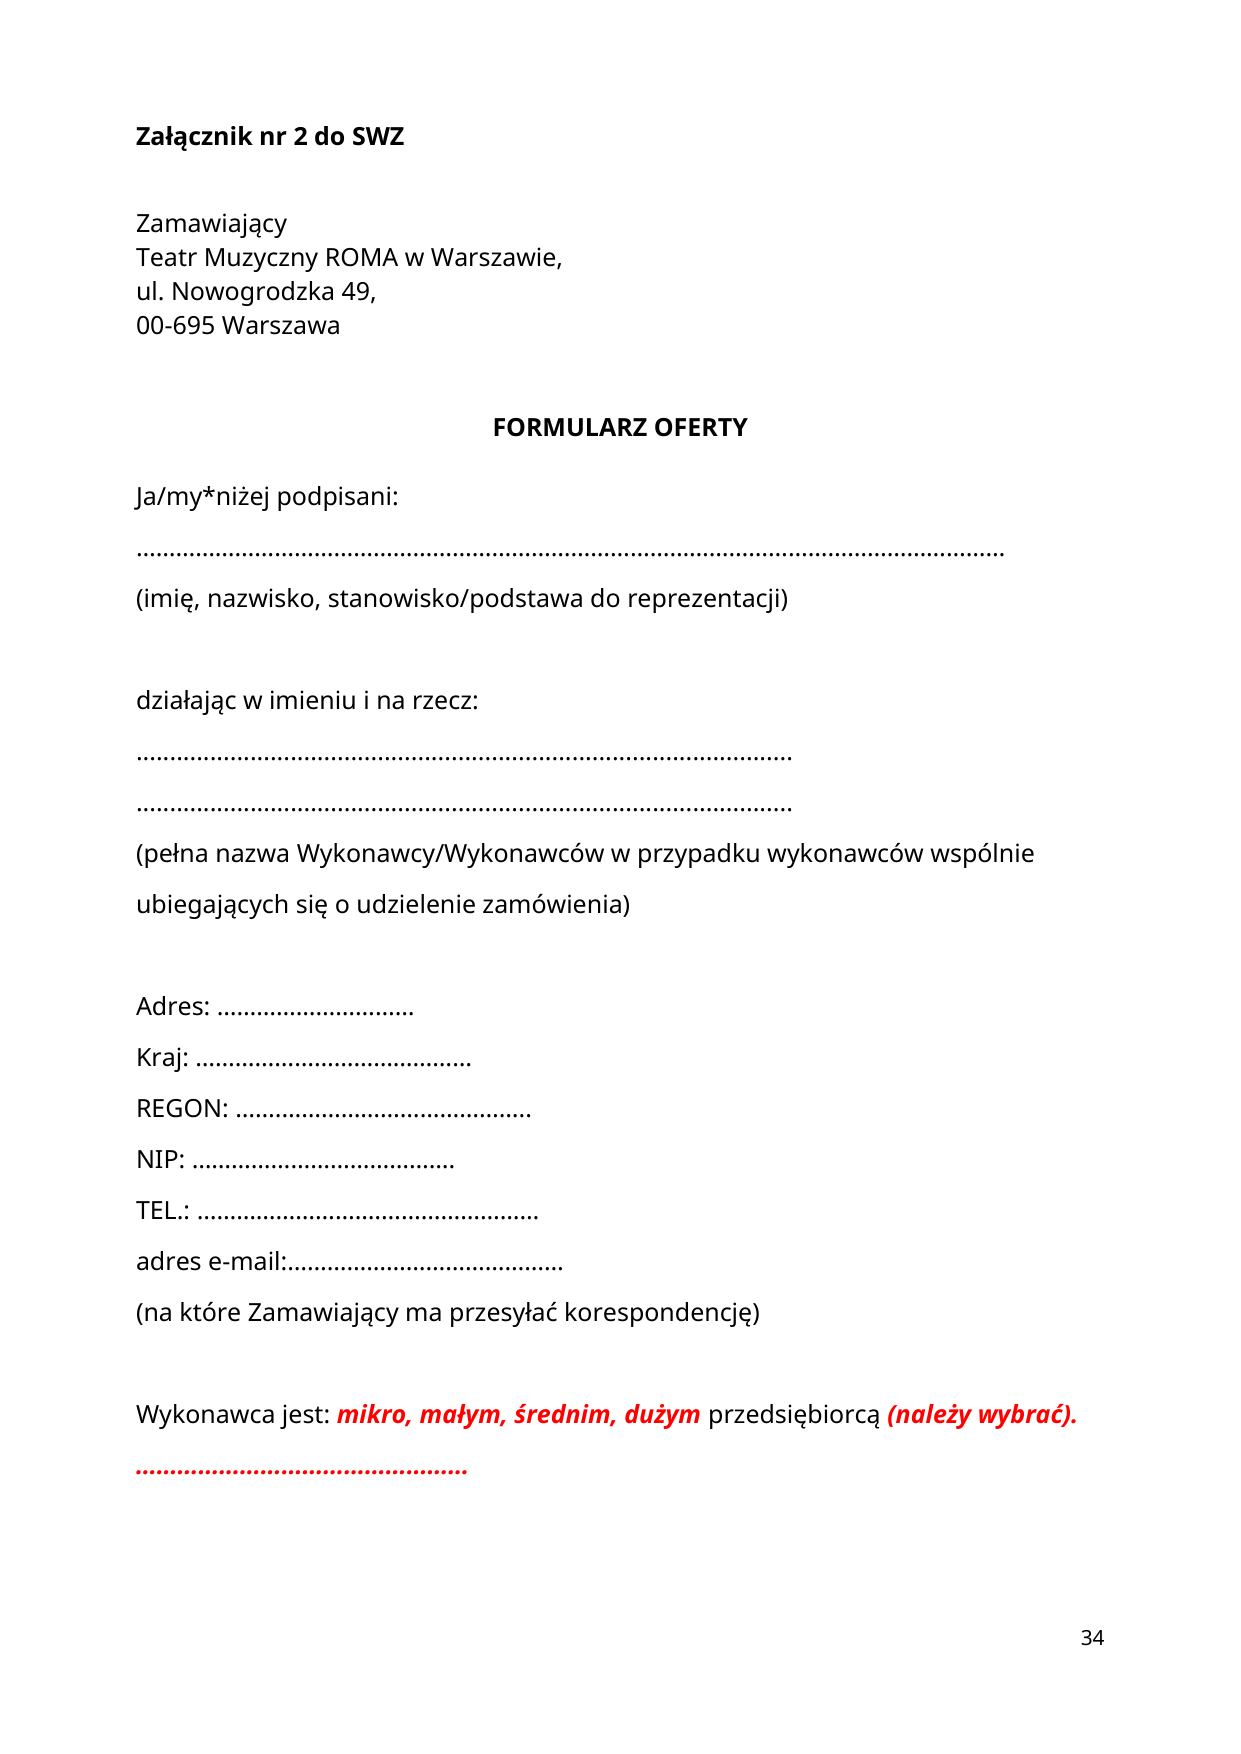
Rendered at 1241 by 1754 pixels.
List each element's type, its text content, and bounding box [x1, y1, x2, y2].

text Zamawiający [136, 206, 1104, 240]
text Ja/my*niżej podpisani: [136, 478, 1104, 512]
text …………………………………………………………………………………………………………………… [136, 529, 1104, 563]
text TEL.: …………………….……………………… [136, 1193, 1104, 1227]
text Teatr Muzyczny ROMA w Warszawie, [136, 240, 1104, 274]
text NIP: …………………………………. [136, 1142, 1104, 1176]
text .................................................................................................. [136, 784, 1104, 818]
text adres e-mail:…………………………………… [136, 1244, 1104, 1278]
text (pełna nazwa Wykonawcy/Wykonawców w przypadku wykonawców wspólnie ubiegających się o udzielenie zamówienia) [136, 835, 1104, 921]
text Kraj: …………………………………… [136, 1039, 1104, 1074]
text działając w imieniu i na rzecz: [136, 682, 1104, 716]
text (na które Zamawiający ma przesyłać korespondencję) [136, 1295, 1104, 1329]
text .................................................................................................. [136, 733, 1104, 767]
text (imię, nazwisko, stanowisko/podstawa do reprezentacji) [136, 580, 1104, 614]
text Załącznik nr 2 do SWZ [136, 118, 1104, 152]
text Wykonawca jest: mikro, małym, średnim, dużym przedsiębiorcą (należy wybrać). [136, 1397, 1104, 1431]
text FORMULARZ OFERTY [136, 410, 1104, 444]
text ………………………………………… [136, 1448, 1104, 1482]
text ul. Nowogrodzka 49, [136, 274, 1104, 308]
text REGON: …….……………………………….. [136, 1091, 1104, 1125]
text Adres: ………………………… [136, 988, 1104, 1023]
text 00-695 Warszawa [136, 308, 1104, 342]
